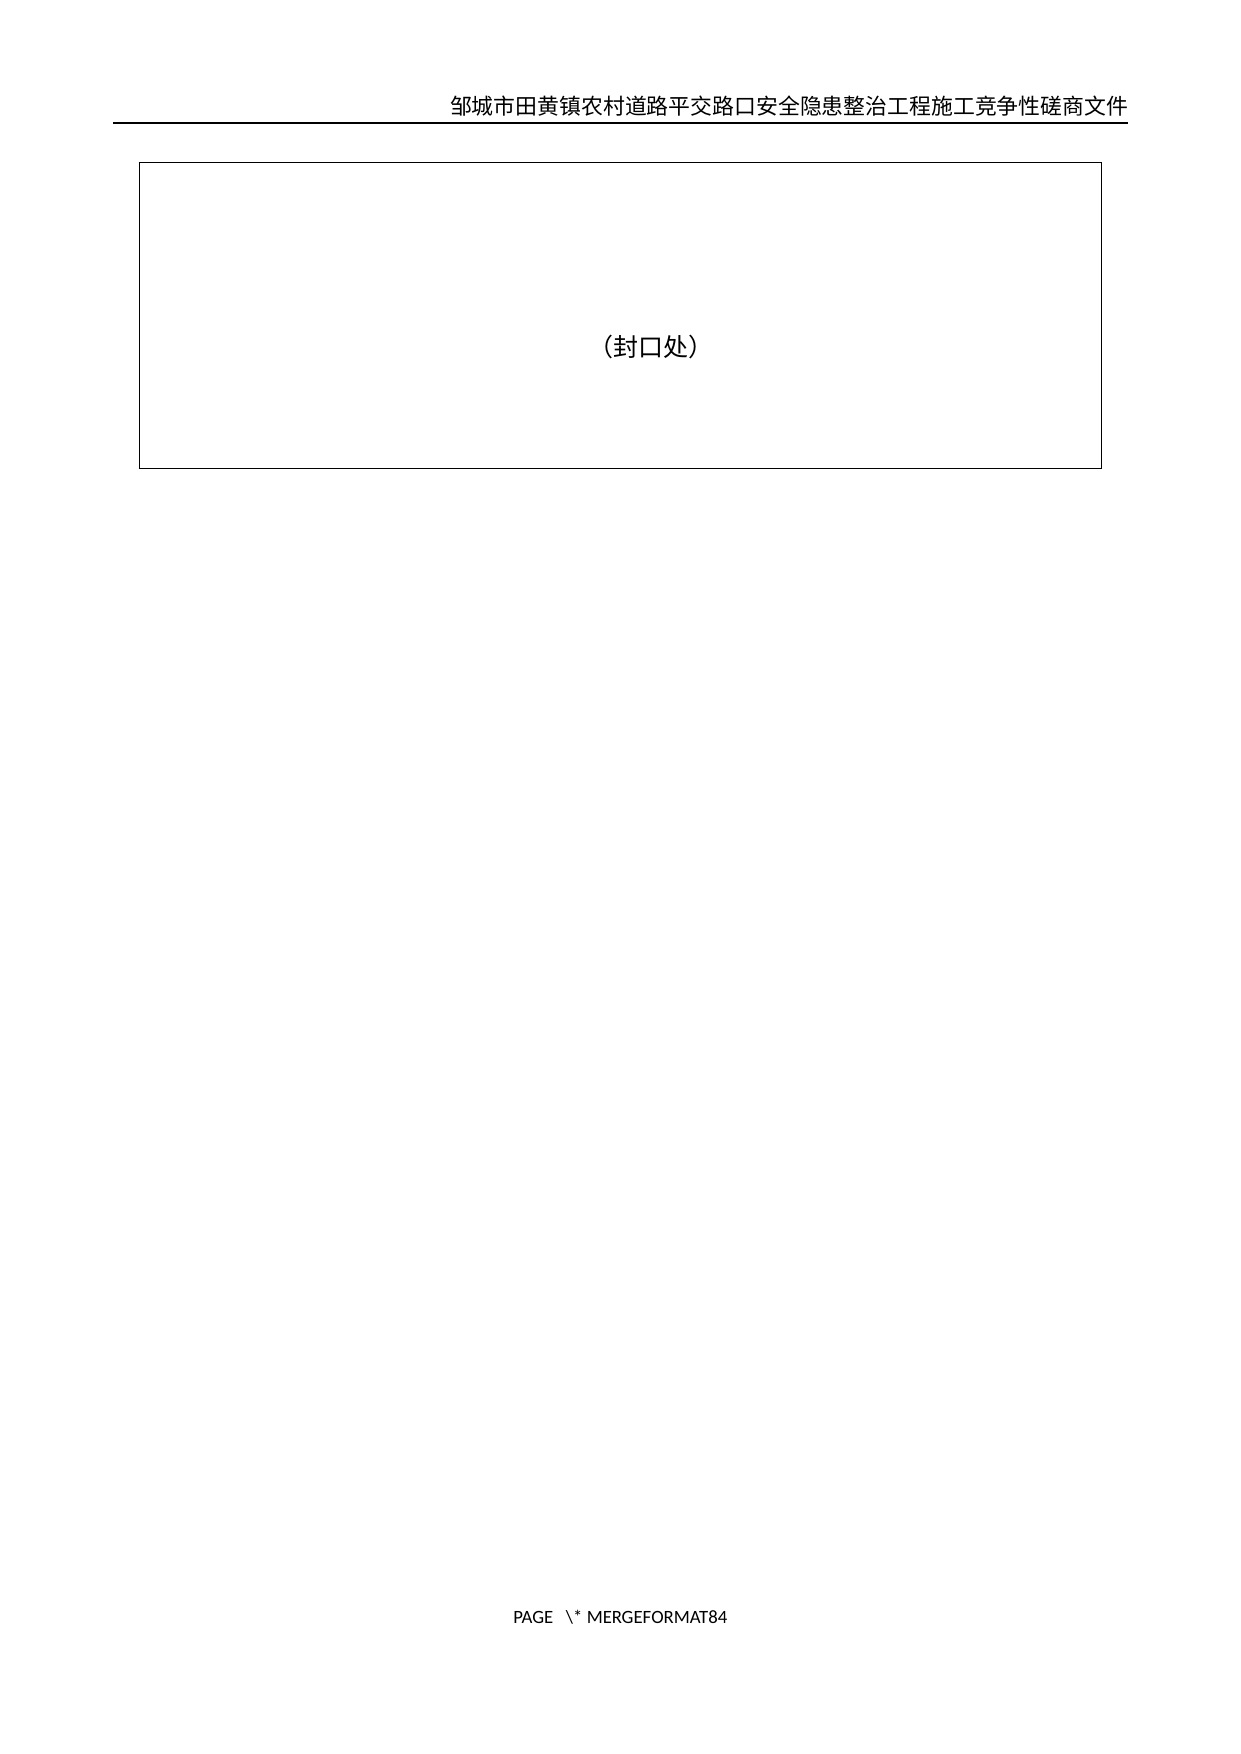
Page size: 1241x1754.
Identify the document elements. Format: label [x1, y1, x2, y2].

table_header [140, 163, 1101, 468]
